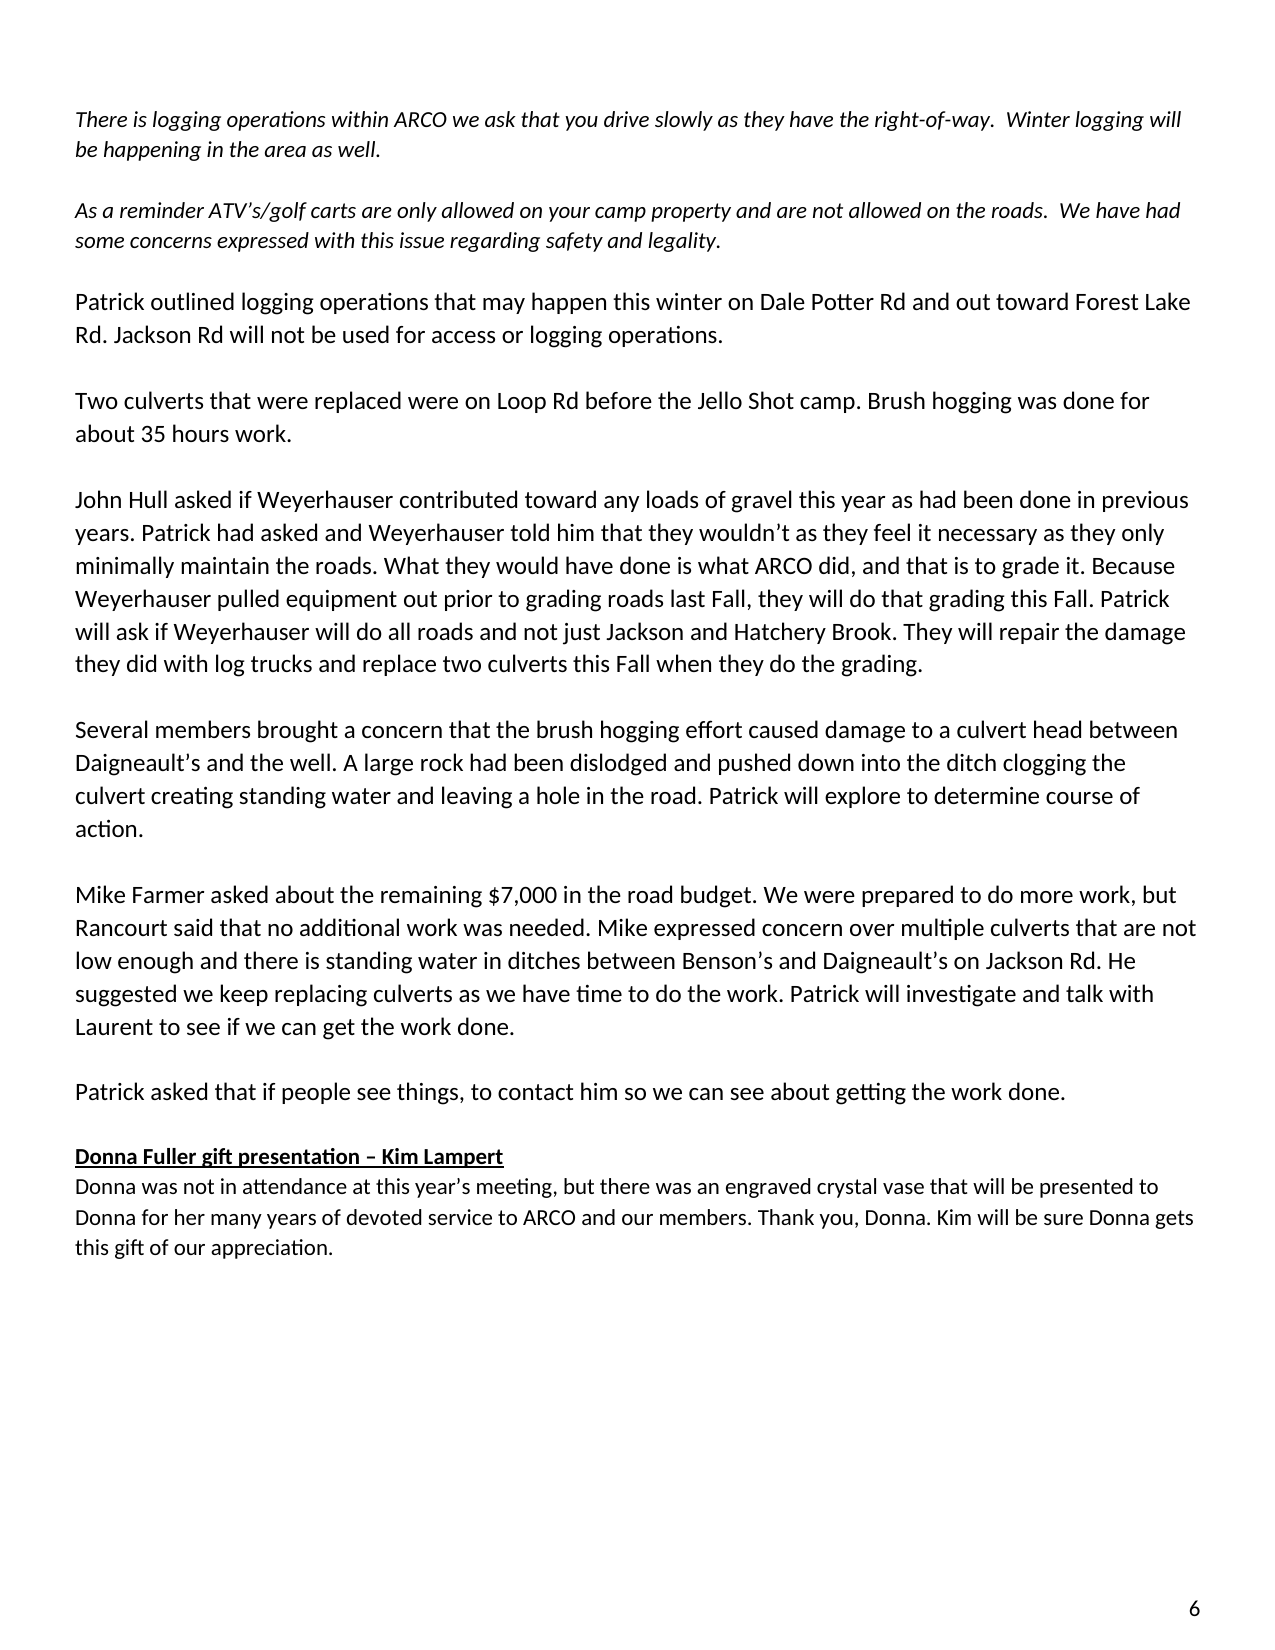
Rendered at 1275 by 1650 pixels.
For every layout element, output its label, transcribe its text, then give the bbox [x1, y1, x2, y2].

text Several members brought a concern that the brush hogging effort caused damage to a culvert head between Daigneault’s and the well. A large rock had been dislodged and pushed down into the ditch clogging the culvert creating standing water and leaving a hole in the road. Patrick will explore to determine course of action. [75, 714, 1200, 844]
text Donna was not in attendance at this year’s meeting, but there was an engraved crystal vase that will be presented to Donna for her many years of devoted service to ARCO and our members. Thank you, Donna. Kim will be sure Donna gets this gift of our appreciation. [75, 1172, 1200, 1261]
text John Hull asked if Weyerhauser contributed toward any loads of gravel this year as had been done in previous years. Patrick had asked and Weyerhauser told him that they wouldn’t as they feel it necessary as they only minimally maintain the roads. What they would have done is what ARCO did, and that is to grade it. Because Weyerhauser pulled equipment out prior to grading roads last Fall, they will do that grading this Fall. Patrick will ask if Weyerhauser will do all roads and not just Jackson and Hatchery Brook. They will repair the damage they did with log trucks and replace two culverts this Fall when they do the grading. [75, 484, 1200, 679]
text As a reminder ATV’s/golf carts are only allowed on your camp property and are not allowed on the roads. We have had some concerns expressed with this issue regarding safety and legality. [75, 196, 1200, 254]
text Donna Fuller gift presentation – Kim Lampert [75, 1142, 1200, 1170]
text There is logging operations within ARCO we ask that you drive slowly as they have the right-of-way. Winter logging will be happening in the area as well. [75, 105, 1200, 163]
text Patrick outlined logging operations that may happen this winter on Dale Potter Rd and out toward Forest Lake Rd. Jackson Rd will not be used for access or logging operations. [75, 286, 1200, 350]
text Mike Farmer asked about the remaining $7,000 in the road budget. We were prepared to do more work, but Rancourt said that no additional work was needed. Mike expressed concern over multiple culverts that are not low enough and there is standing water in ditches between Benson’s and Daigneault’s on Jackson Rd. He suggested we keep replacing culverts as we have time to do the work. Patrick will investigate and talk with Laurent to see if we can get the work done. [75, 879, 1200, 1041]
text Two culverts that were replaced were on Loop Rd before the Jello Shot camp. Brush hogging was done for about 35 hours work. [75, 385, 1200, 449]
text Patrick asked that if people see things, to contact him so we can see about getting the work done. [75, 1076, 1200, 1107]
